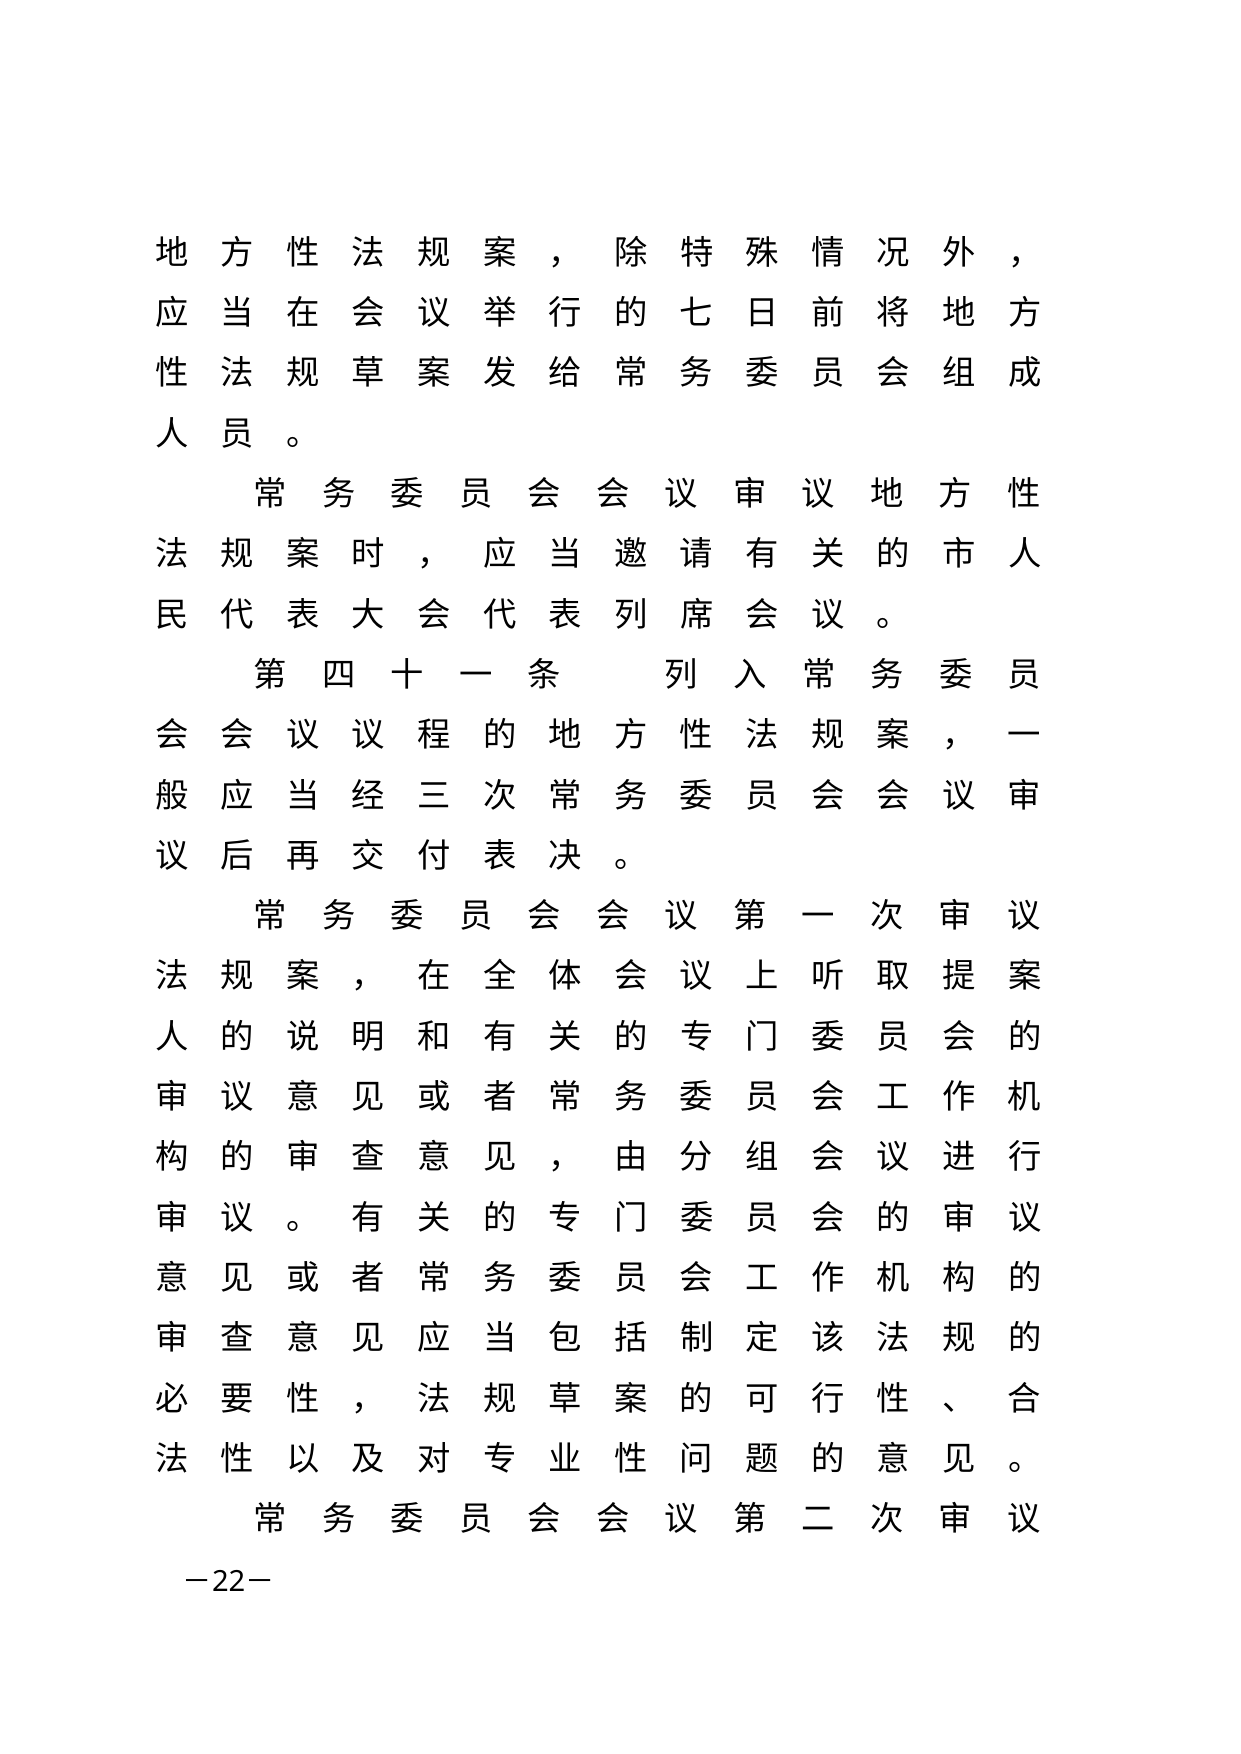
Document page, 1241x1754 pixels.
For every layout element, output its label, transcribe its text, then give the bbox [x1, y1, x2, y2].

text 常务委员会会议审议地方性法规案时，应当邀请有关的市人民代表大会代表列席会议。 [155, 461, 1073, 642]
text 常务委员会会议第二次审议法规案，在全体会议上听取法制委员会关于法规草案修改情况的汇报，由分组会议进一步审议。 [155, 1486, 1073, 1546]
text 常务委员会会议第一次审议法规案，在全体会议上听取提案人的说明和有关的专门委员会的审议意见或者常务委员会工作机构的审查意见，由分组会议进行审议。有关的专门委员会的审议意见或者常务委员会工作机构的审查意见应当包括制定该法规的必要性，法规草案的可行性、合法性以及对专业性问题的意见。 [155, 883, 1073, 1486]
text 第四十一条 列入常务委员会会议议程的地方性法规案，一般应当经三次常务委员会会议审议后再交付表决。 [155, 642, 1073, 883]
text 列入常务委员会会议议程的地方性法规案，除特殊情况外，应当在会议举行的七日前将地方性法规草案发给常务委员会组成人员。 [155, 219, 1073, 461]
